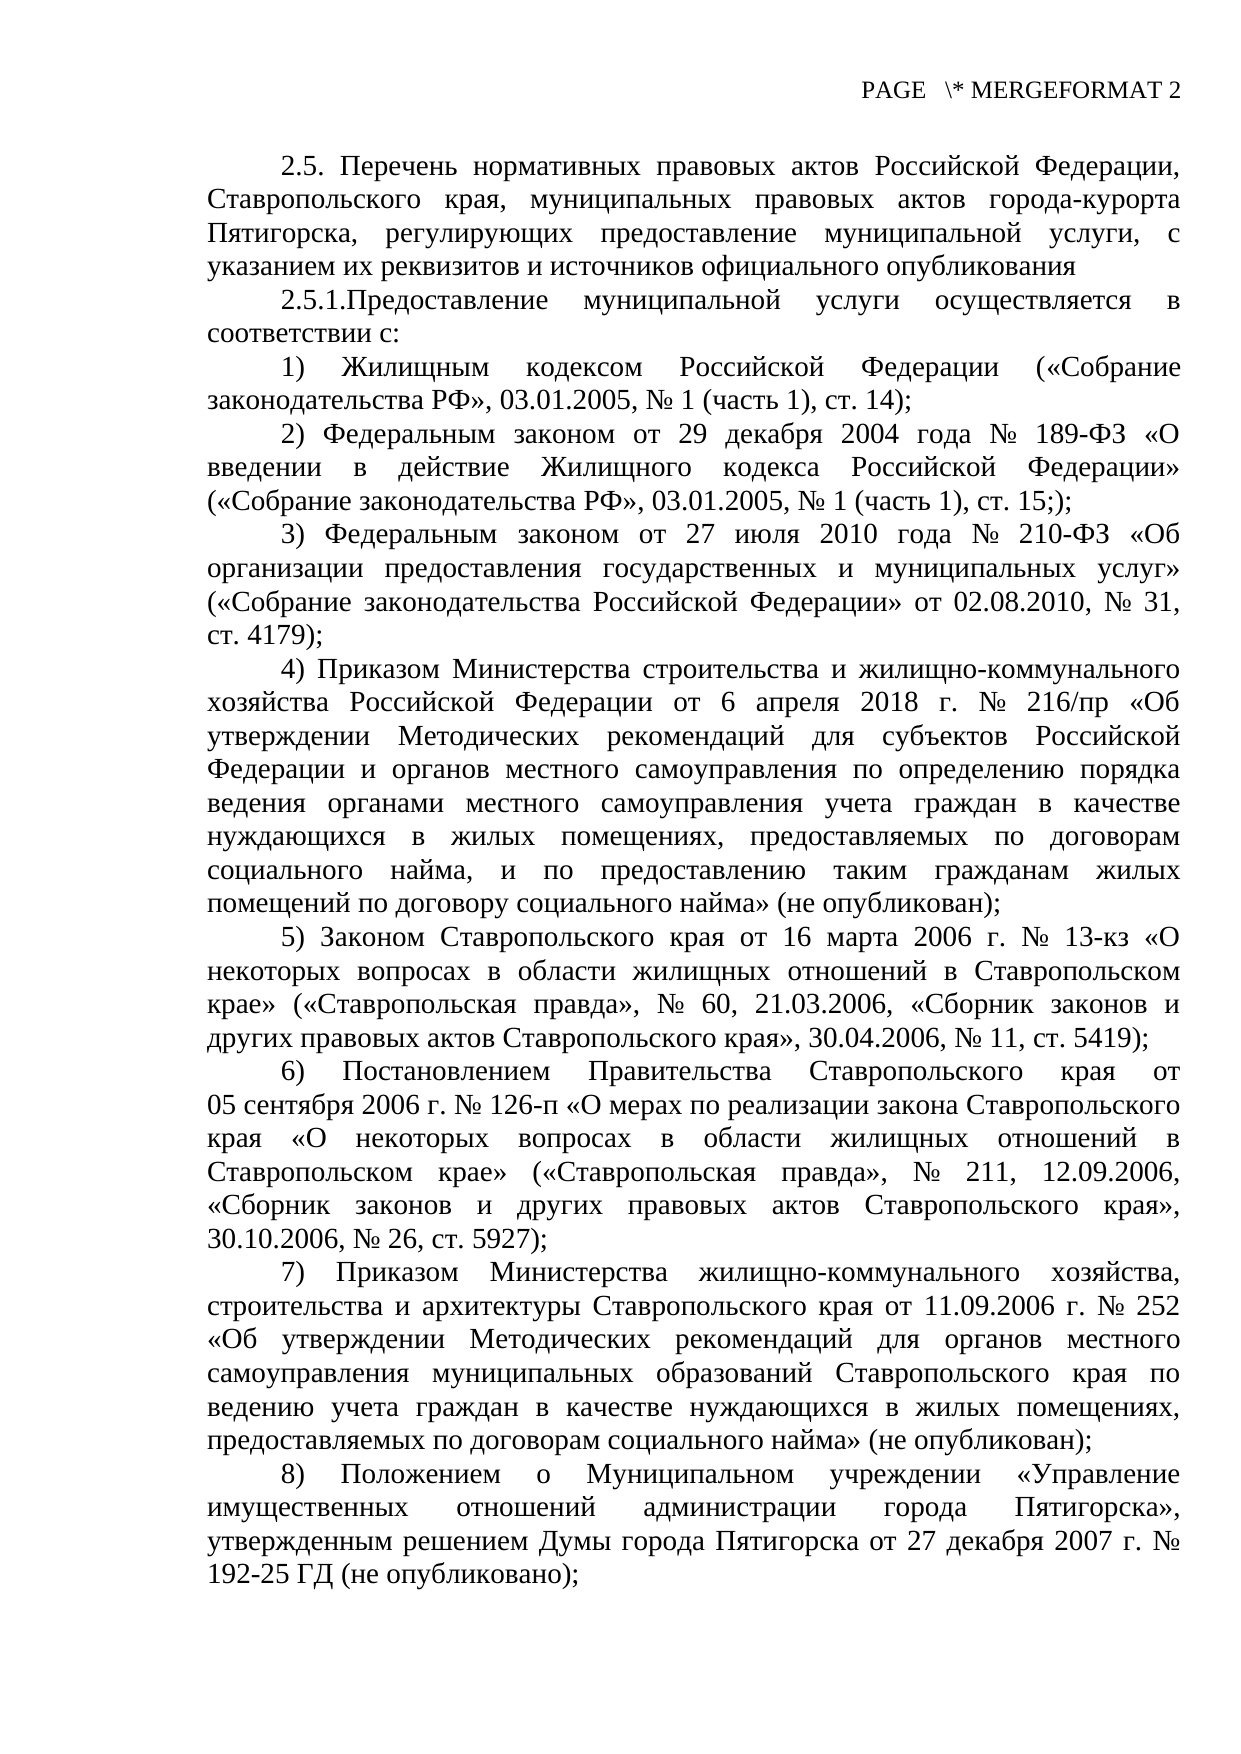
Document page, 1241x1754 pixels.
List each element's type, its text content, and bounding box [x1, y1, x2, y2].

list 1) Жилищным кодексом Российской Федерации («Собрание законодательства РФ», 03.01.2005, № 1 (часть 1), ст. 14); [207, 349, 1181, 416]
text 4) Приказом Министерства строительства и жилищно-коммунального хозяйства Российской Федерации от 6 апреля 2018 г. № 216/пр «Об утверждении Методических рекомендаций для субъектов Российской Федерации и органов местного самоуправления по определению порядка ведения органами местного самоуправления учета граждан в качестве нуждающихся в жилых помещениях, предоставляемых по договорам социального найма, и по предоставлению таким гражданам жилых помещений по договору социального найма» (не опубликован); [207, 651, 1181, 919]
text 6) Постановлением Правительства Ставропольского края от 05 сентября . № 126-п «О мерах по реализации закона Ставропольского края «О некоторых вопросах в области жилищных отношений в Ставропольском крае» («Ставропольская правда», № 211, 12.09.2006, «Сборник законов и других правовых актов Ставропольского края», 30.10.2006, № 26, ст. 5927); [207, 1053, 1181, 1254]
text 2.5.1.Предоставление муниципальной услуги осуществляется в соответствии с: [207, 282, 1181, 349]
text 5) Законом Ставропольского края от 16 марта . № 13-кз «О некоторых вопросах в области жилищных отношений в Ставропольском крае» («Ставропольская правда», № 60, 21.03.2006, «Сборник законов и других правовых актов Ставропольского края», 30.04.2006, № 11, ст. 5419); [207, 919, 1181, 1053]
text 7) Приказом Министерства жилищно-коммунального хозяйства, строительства и архитектуры Ставропольского края от 11.09.2006 г. № 252 «Об утверждении Методических рекомендаций для органов местного самоуправления муниципальных образований Ставропольского края по ведению учета граждан в качестве нуждающихся в жилых помещениях, предоставляемых по договорам социального найма» (не опубликован); [207, 1254, 1181, 1456]
list 8) Положением о Муниципальном учреждении «Управление имущественных отношений администрации города Пятигорска», утвержденным решением Думы города Пятигорска от 27 декабря 2007 г. № 192-25 ГД (не опубликовано); [207, 1456, 1181, 1590]
text 3) Федеральным законом от 27 июля № 210-ФЗ «Об организации предоставления государственных и муниципальных услуг» («Собрание законодательства Российской Федерации» от 02.08.2010, № 31, ст. 4179); [207, 517, 1181, 651]
text 2) Федеральным законом от 29 декабря 2004 года № 189-ФЗ «О введении в действие Жилищного кодекса Российской Федерации» («Собрание законодательства РФ», 03.01.2005, № 1 (часть 1), ст. 15;); [207, 416, 1181, 517]
list 2.5. Перечень нормативных правовых актов Российской Федерации, Ставропольского края, муниципальных правовых актов города-курорта Пятигорска, регулирующих предоставление муниципальной услуги, с указанием их реквизитов и источников официального опубликования [207, 148, 1181, 282]
